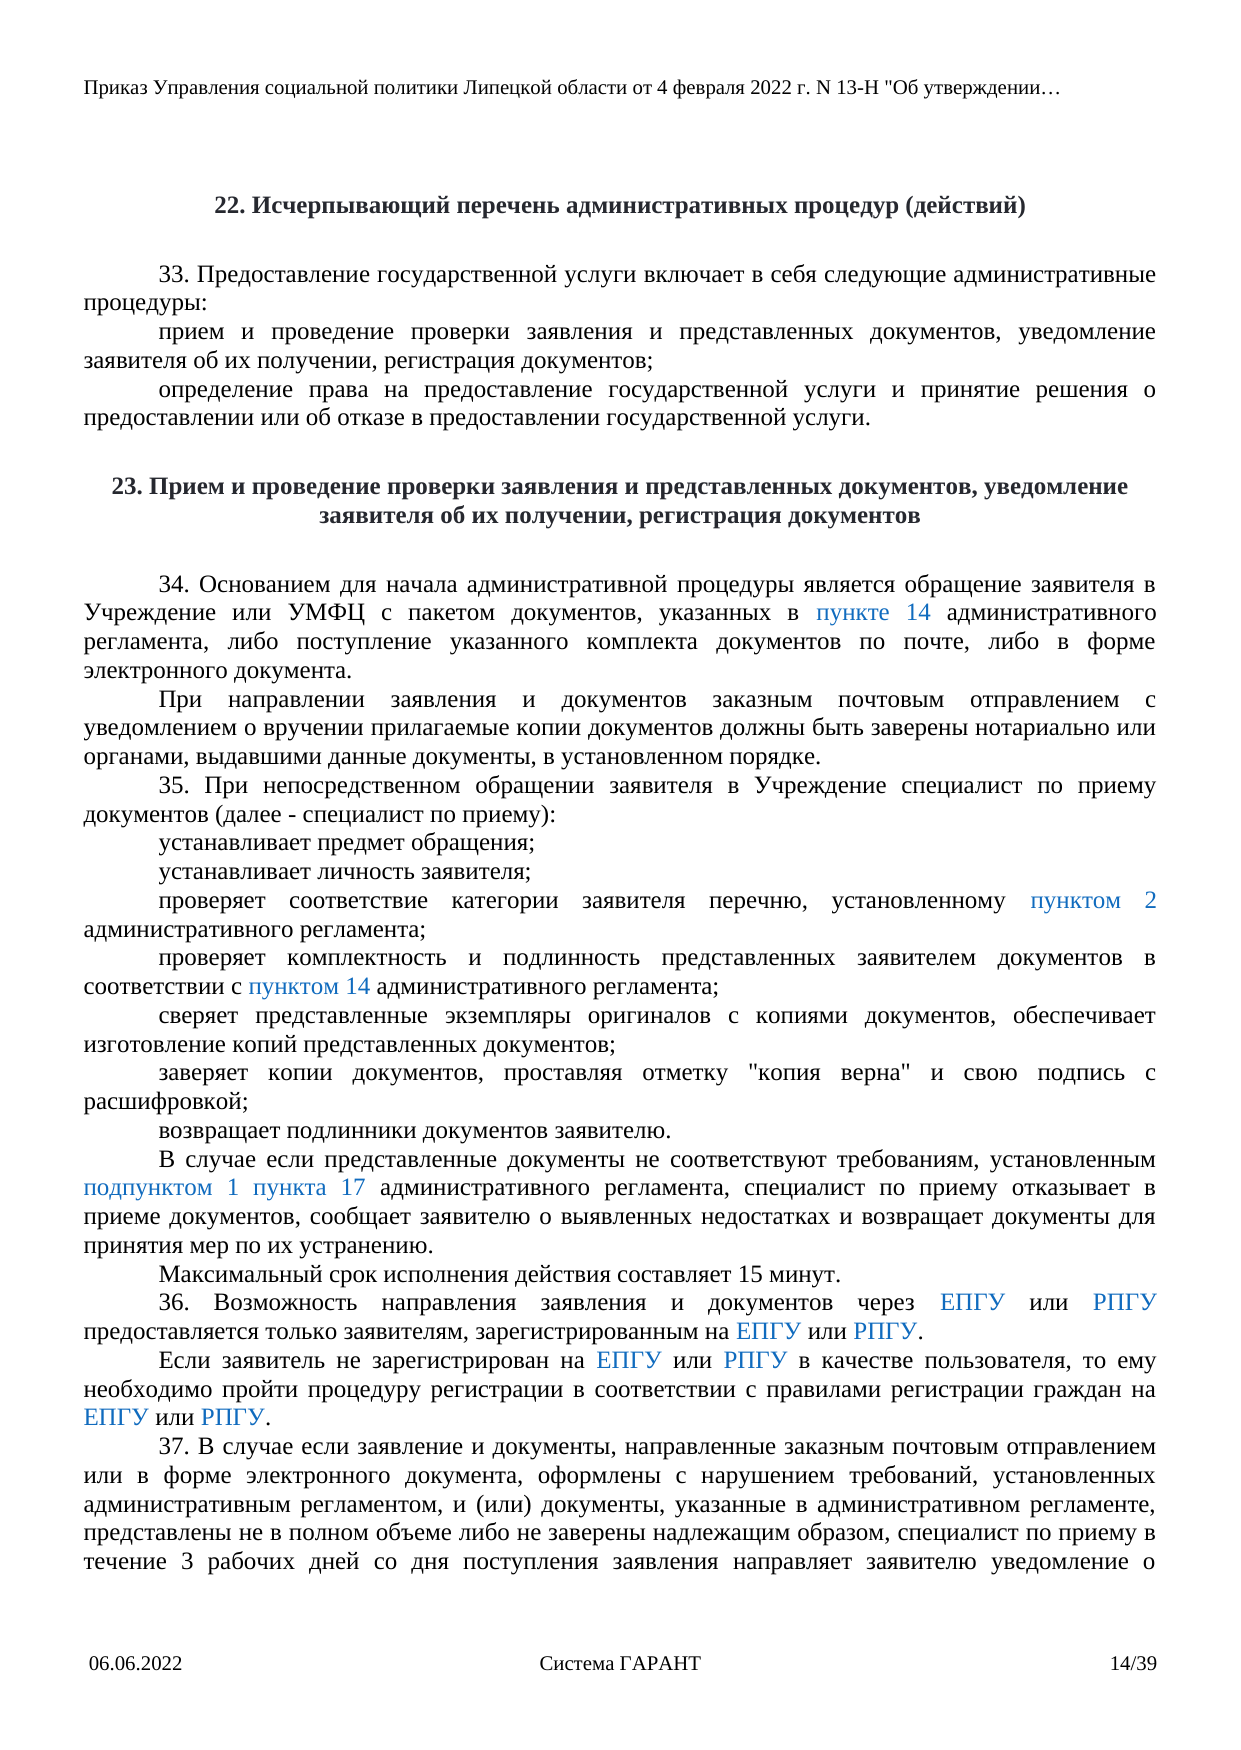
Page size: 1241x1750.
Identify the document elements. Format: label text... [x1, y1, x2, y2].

text устанавливает предмет обращения; [83, 827, 1157, 856]
text проверяет соответствие категории заявителя перечню, установленному пунктом 2 административного регламента; [83, 885, 1157, 942]
text определение права на предоставление государственной услуги и принятие решения о предоставлении или об отказе в предоставлении государственной услуги. [83, 374, 1157, 431]
text 34. Основанием для начала административной процедуры является обращение заявителя в Учреждение или УМФЦ с пакетом документов, указанных в пункте 14 административного регламента, либо поступление указанного комплекта документов по почте, либо в форме электронного документа. [83, 569, 1157, 684]
text 33. Предоставление государственной услуги включает в себя следующие административные процедуры: [83, 259, 1157, 316]
text проверяет комплектность и подлинность представленных заявителем документов в соответствии с пунктом 14 административного регламента; [83, 942, 1157, 1000]
text В случае если представленные документы не соответствуют требованиям, установленным подпунктом 1 пункта 17 административного регламента, специалист по приему отказывает в приеме документов, сообщает заявителю о выявленных недостатках и возвращает документы для принятия мер по их устранению. [83, 1144, 1157, 1259]
text заверяет копии документов, проставляя отметку "копия верна" и свою подпись с расшифровкой; [83, 1057, 1157, 1115]
subtitle 22. Исчерпывающий перечень административных процедур (действий) [83, 190, 1157, 219]
text возвращает подлинники документов заявителю. [83, 1115, 1157, 1144]
text Если заявитель не зарегистрирован на ЕПГУ или РПГУ в качестве пользователя, то ему необходимо пройти процедуру регистрации в соответствии с правилами регистрации граждан на ЕПГУ или РПГУ. [83, 1345, 1157, 1431]
text 36. Возможность направления заявления и документов через ЕПГУ или РПГУ предоставляется только заявителям, зарегистрированным на ЕПГУ или РПГУ. [83, 1287, 1157, 1345]
text устанавливает личность заявителя; [83, 856, 1157, 885]
text 35. При непосредственном обращении заявителя в Учреждение специалист по приему документов (далее - специалист по приему): [83, 770, 1157, 827]
text Максимальный срок исполнения действия составляет 15 минут. [83, 1259, 1157, 1287]
subtitle 23. Прием и проведение проверки заявления и представленных документов, уведомление заявителя об их получении, регистрация документов [83, 471, 1157, 529]
text При направлении заявления и документов заказным почтовым отправлением с уведомлением о вручении прилагаемые копии документов должны быть заверены нотариально или органами, выдавшими данные документы, в установленном порядке. [83, 684, 1157, 770]
text прием и проведение проверки заявления и представленных документов, уведомление заявителя об их получении, регистрация документов; [83, 316, 1157, 374]
text сверяет представленные экземпляры оригиналов с копиями документов, обеспечивает изготовление копий представленных документов; [83, 1000, 1157, 1057]
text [83, 1431, 1157, 1575]
